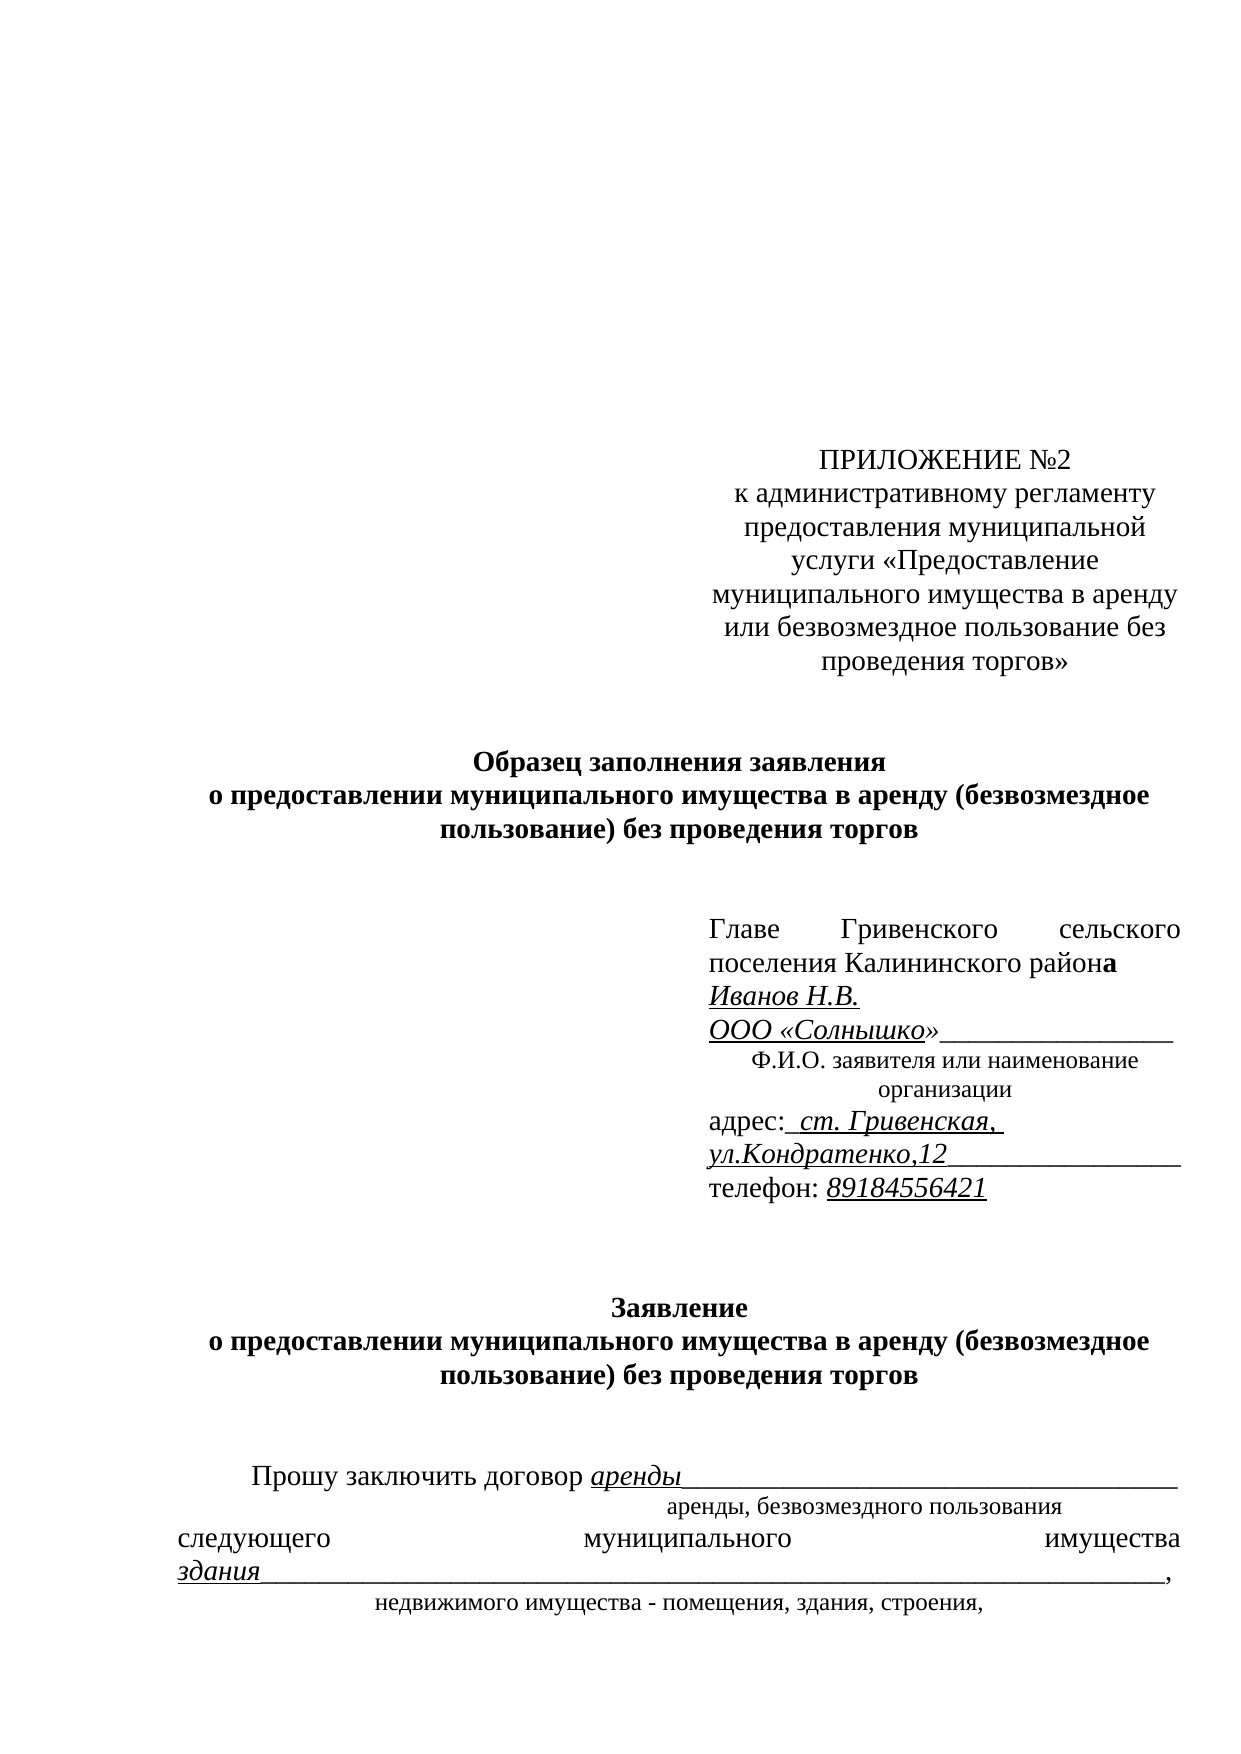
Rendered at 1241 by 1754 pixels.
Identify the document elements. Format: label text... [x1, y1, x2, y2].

text предоставления муниципальной [709, 509, 1181, 542]
text недвижимого имущества - помещения, здания, строения, [177, 1587, 1181, 1616]
text телефон: 89184556421 [709, 1170, 1181, 1204]
text Иванов Н.В. [709, 978, 1181, 1012]
text Образец заполнения заявления [177, 744, 1181, 777]
text адрес:_ст. Гривенская, [709, 1103, 1181, 1137]
text Главе Гривенского сельского поселения Калининского района [709, 911, 1181, 978]
text услуги «Предоставление муниципального имущества в аренду или безвозмездное пользование без проведения торгов» [709, 542, 1181, 677]
text о предоставлении муниципального имущества в аренду (безвозмездное пользование) без проведения торгов [177, 1323, 1181, 1391]
text следующего муниципального имущества здания______________________________________________________________, [177, 1520, 1181, 1587]
text Прошу заключить договор аренды__________________________________ [177, 1458, 1181, 1491]
text ул.Кондратенко,12________________ [709, 1137, 1181, 1166]
text ПРИЛОЖЕНИЕ №2 [709, 442, 1181, 475]
text Заявление [177, 1290, 1181, 1323]
text ООО «Солнышко»________________ [709, 1012, 1181, 1046]
text аренды, безвозмездного пользования [177, 1491, 1181, 1520]
text к административному регламенту [709, 475, 1181, 509]
text Ф.И.О. заявителя или наименование организации [709, 1046, 1181, 1103]
text о предоставлении муниципального имущества в аренду (безвозмездное пользование) без проведения торгов [177, 777, 1181, 844]
